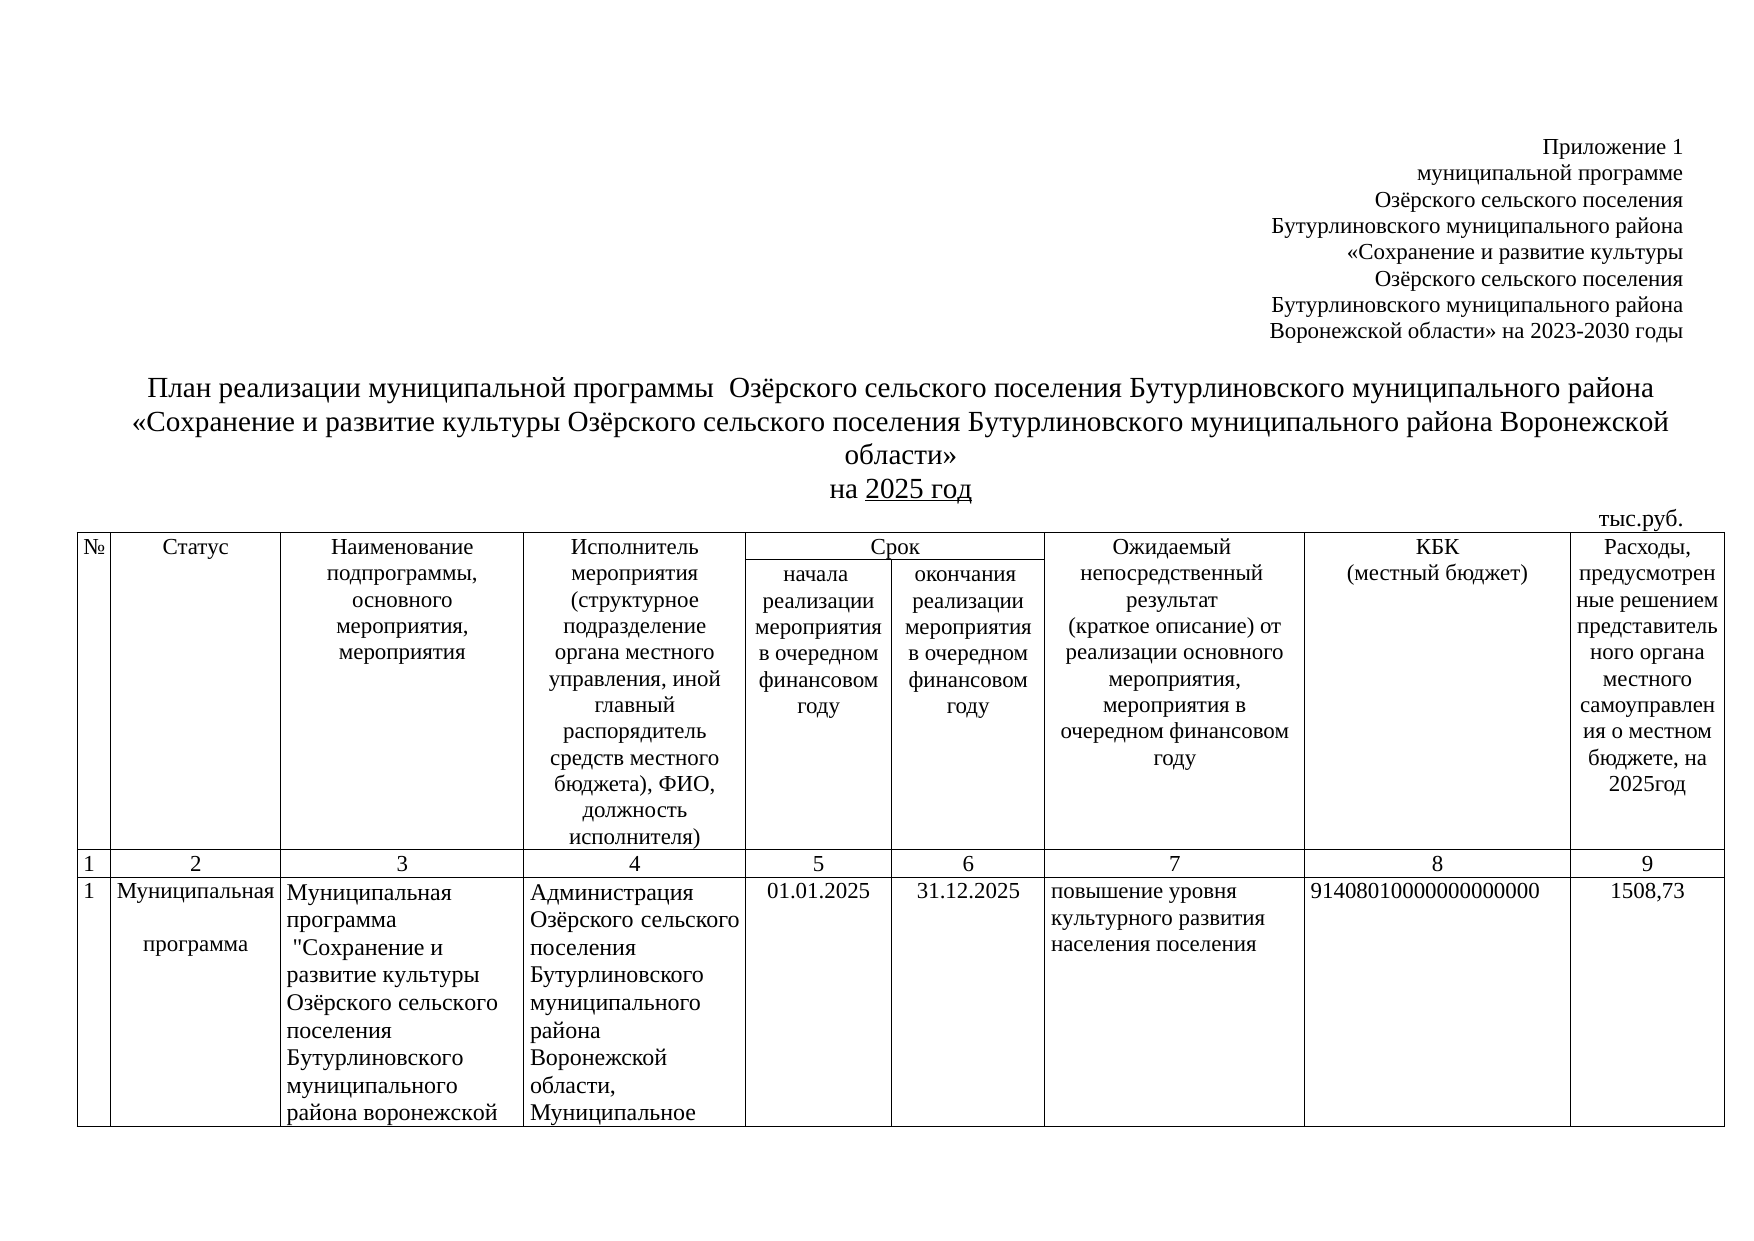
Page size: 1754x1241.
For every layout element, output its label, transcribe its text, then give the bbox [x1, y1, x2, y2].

table_cell 2 [111, 850, 280, 877]
table_cell начала реализации мероприятия в очередном финансовом году [746, 560, 891, 849]
table_cell 9 [1571, 850, 1724, 877]
table_header Исполнитель мероприятия (структурное подразделение органа местного управления, иной главный распорядитель средств местного бюджета), ФИО, должность исполнителя) [524, 533, 745, 849]
text тыс.руб. [118, 504, 1683, 532]
table_cell окончания реализации мероприятия в очередном финансовом году [892, 560, 1044, 849]
text Приложение 1 [118, 133, 1683, 159]
table_header № [78, 533, 110, 849]
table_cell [111, 878, 280, 1126]
table_cell 1 [78, 878, 110, 1126]
text План реализации муниципальной программы Озёрского сельского поселения Бутурлиновского муниципального района «Сохранение и развитие культуры Озёрского сельского поселения Бутурлиновского муниципального района Воронежской области» [118, 370, 1683, 471]
table_cell 6 [892, 850, 1044, 877]
table_header Расходы, предусмотренные решением представительного органа местного самоуправления о местном бюджете, на 2025год [1571, 533, 1724, 849]
table_cell 1 [78, 850, 110, 877]
table_cell 3 [281, 850, 523, 877]
table_header КБК (местный бюджет) [1305, 533, 1570, 849]
text «Сохранение и развитие культуры [118, 238, 1683, 265]
table_cell 01.01.2025 [746, 878, 891, 1126]
text на 2025 год [118, 471, 1683, 504]
text Воронежской области» на 2023-2030 годы [118, 317, 1683, 344]
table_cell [1045, 878, 1304, 1126]
table_cell 1508,73 [1571, 878, 1724, 1126]
table_header Наименование подпрограммы, основного мероприятия, мероприятия [281, 533, 523, 849]
table_header Ожидаемый непосредственный результат (краткое описание) от реализации основного мероприятия, мероприятия в очередном финансовом году [1045, 533, 1304, 849]
text Озёрского сельского поселения [118, 265, 1683, 291]
text Бутурлиновского муниципального района [118, 291, 1683, 317]
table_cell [524, 878, 745, 1126]
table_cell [1305, 878, 1570, 1126]
table_cell 8 [1305, 850, 1570, 877]
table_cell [281, 878, 523, 1126]
table_cell 31.12.2025 [892, 878, 1044, 1126]
table_header Статус [111, 533, 280, 849]
text Бутурлиновского муниципального района [118, 212, 1683, 238]
text Озёрского сельского поселения [118, 186, 1683, 212]
table_header Срок [746, 533, 1044, 559]
text муниципальной программе [118, 159, 1683, 186]
table_cell 4 [524, 850, 745, 877]
table_cell 5 [746, 850, 891, 877]
table_cell 7 [1045, 850, 1304, 877]
